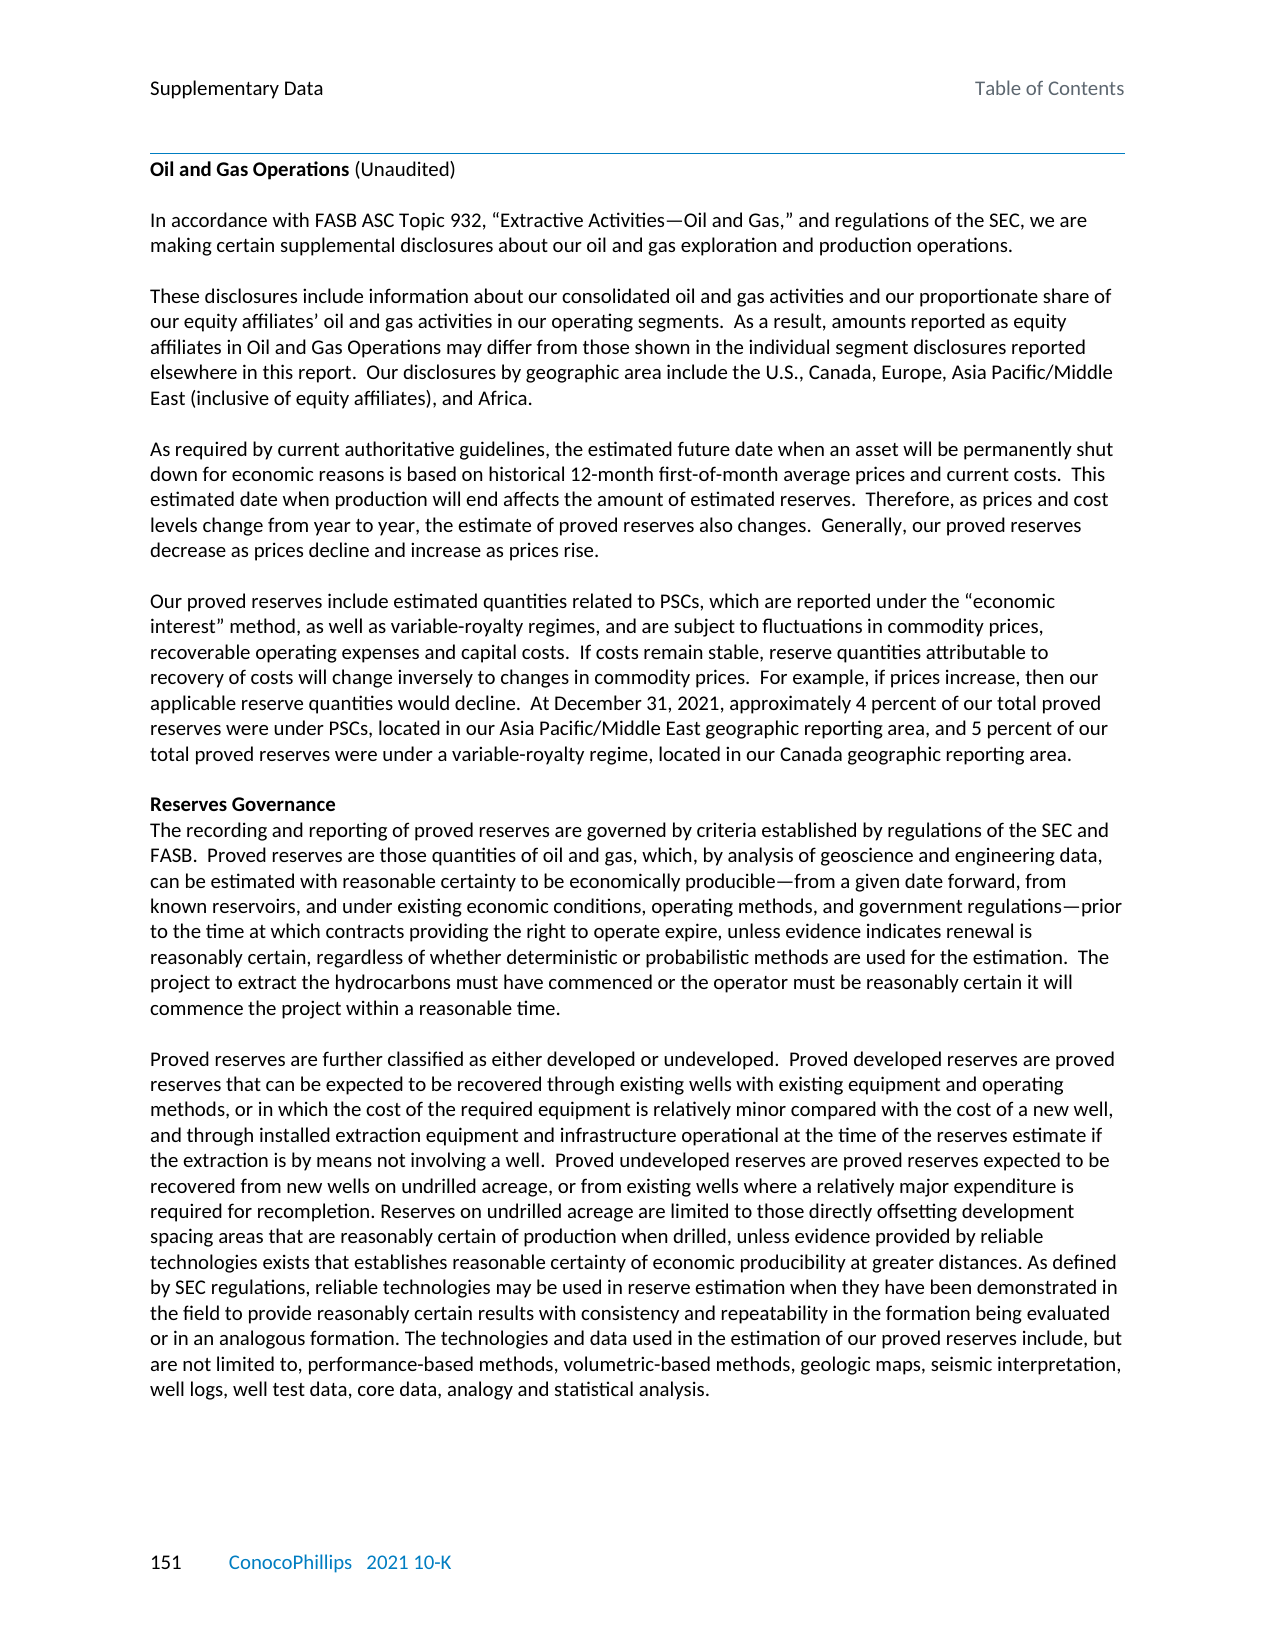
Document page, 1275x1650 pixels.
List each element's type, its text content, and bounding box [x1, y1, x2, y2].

text Oil and Gas Operations (Unaudited) [150, 154, 1125, 182]
text The recording and reporting of proved reserves are governed by criteria established by regulations of the SEC and FASB. Proved reserves are those quantities of oil and gas, which, by analysis of geoscience and engineering data, can be estimated with reasonable certainty to be economically producible—from a given date forward, from known reservoirs, and under existing economic conditions, operating methods, and government regulations—prior to the time at which contracts providing the right to operate expire, unless evidence indicates renewal is reasonably certain, regardless of whether deterministic or probabilistic methods are used for the estimation. The project to extract the hydrocarbons must have commenced or the operator must be reasonably certain it will commence the project within a reasonable time. [150, 817, 1125, 1020]
text Proved reserves are further classified as either developed or undeveloped. Proved developed reserves are proved reserves that can be expected to be recovered through existing wells with existing equipment and operating methods, or in which the cost of the required equipment is relatively minor compared with the cost of a new well, and through installed extraction equipment and infrastructure operational at the time of the reserves estimate if the extraction is by means not involving a well. Proved undeveloped reserves are proved reserves expected to be recovered from new wells on undrilled acreage, or from existing wells where a relatively major expenditure is required for recompletion. Reserves on undrilled acreage are limited to those directly offsetting development spacing areas that are reasonably certain of production when drilled, unless evidence provided by reliable technologies exists that establishes reasonable certainty of economic producibility at greater distances. As defined by SEC regulations, reliable technologies may be used in reserve estimation when they have been demonstrated in the field to provide reasonably certain results with consistency and repeatability in the formation being evaluated or in an analogous formation. The technologies and data used in the estimation of our proved reserves include, but are not limited to, performance-based methods, volumetric-based methods, geologic maps, seismic interpretation, well logs, well test data, core data, analogy and statistical analysis. [150, 1046, 1125, 1402]
text As required by current authoritative guidelines, the estimated future date when an asset will be permanently shut down for economic reasons is based on historical 12-month first-of-month average prices and current costs. This estimated date when production will end affects the amount of estimated reserves. Therefore, as prices and cost levels change from year to year, the estimate of proved reserves also changes. Generally, our proved reserves decrease as prices decline and increase as prices rise. [150, 436, 1125, 563]
text These disclosures include information about our consolidated oil and gas activities and our proportionate share of our equity affiliates’ oil and gas activities in our operating segments. As a result, amounts reported as equity affiliates in Oil and Gas Operations may differ from those shown in the individual segment disclosures reported elsewhere in this report. Our disclosures by geographic area include the U.S., Canada, Europe, Asia Pacific/Middle East (inclusive of equity affiliates), and Africa. [150, 283, 1125, 410]
text Reserves Governance [150, 792, 1125, 817]
text Our proved reserves include estimated quantities related to PSCs, which are reported under the “economic interest” method, as well as variable-royalty regimes, and are subject to fluctuations in commodity prices, recoverable operating expenses and capital costs. If costs remain stable, reserve quantities attributable to recovery of costs will change inversely to changes in commodity prices. For example, if prices increase, then our applicable reserve quantities would decline. At December 31, 2021, approximately 4 percent of our total proved reserves were under PSCs, located in our Asia Pacific/Middle East geographic reporting area, and 5 percent of our total proved reserves were under a variable-royalty regime, located in our Canada geographic reporting area. [150, 588, 1125, 766]
text In accordance with FASB ASC Topic 932, “Extractive Activities—Oil and Gas,” and regulations of the SEC, we are making certain supplemental disclosures about our oil and gas exploration and production operations. [150, 207, 1125, 258]
